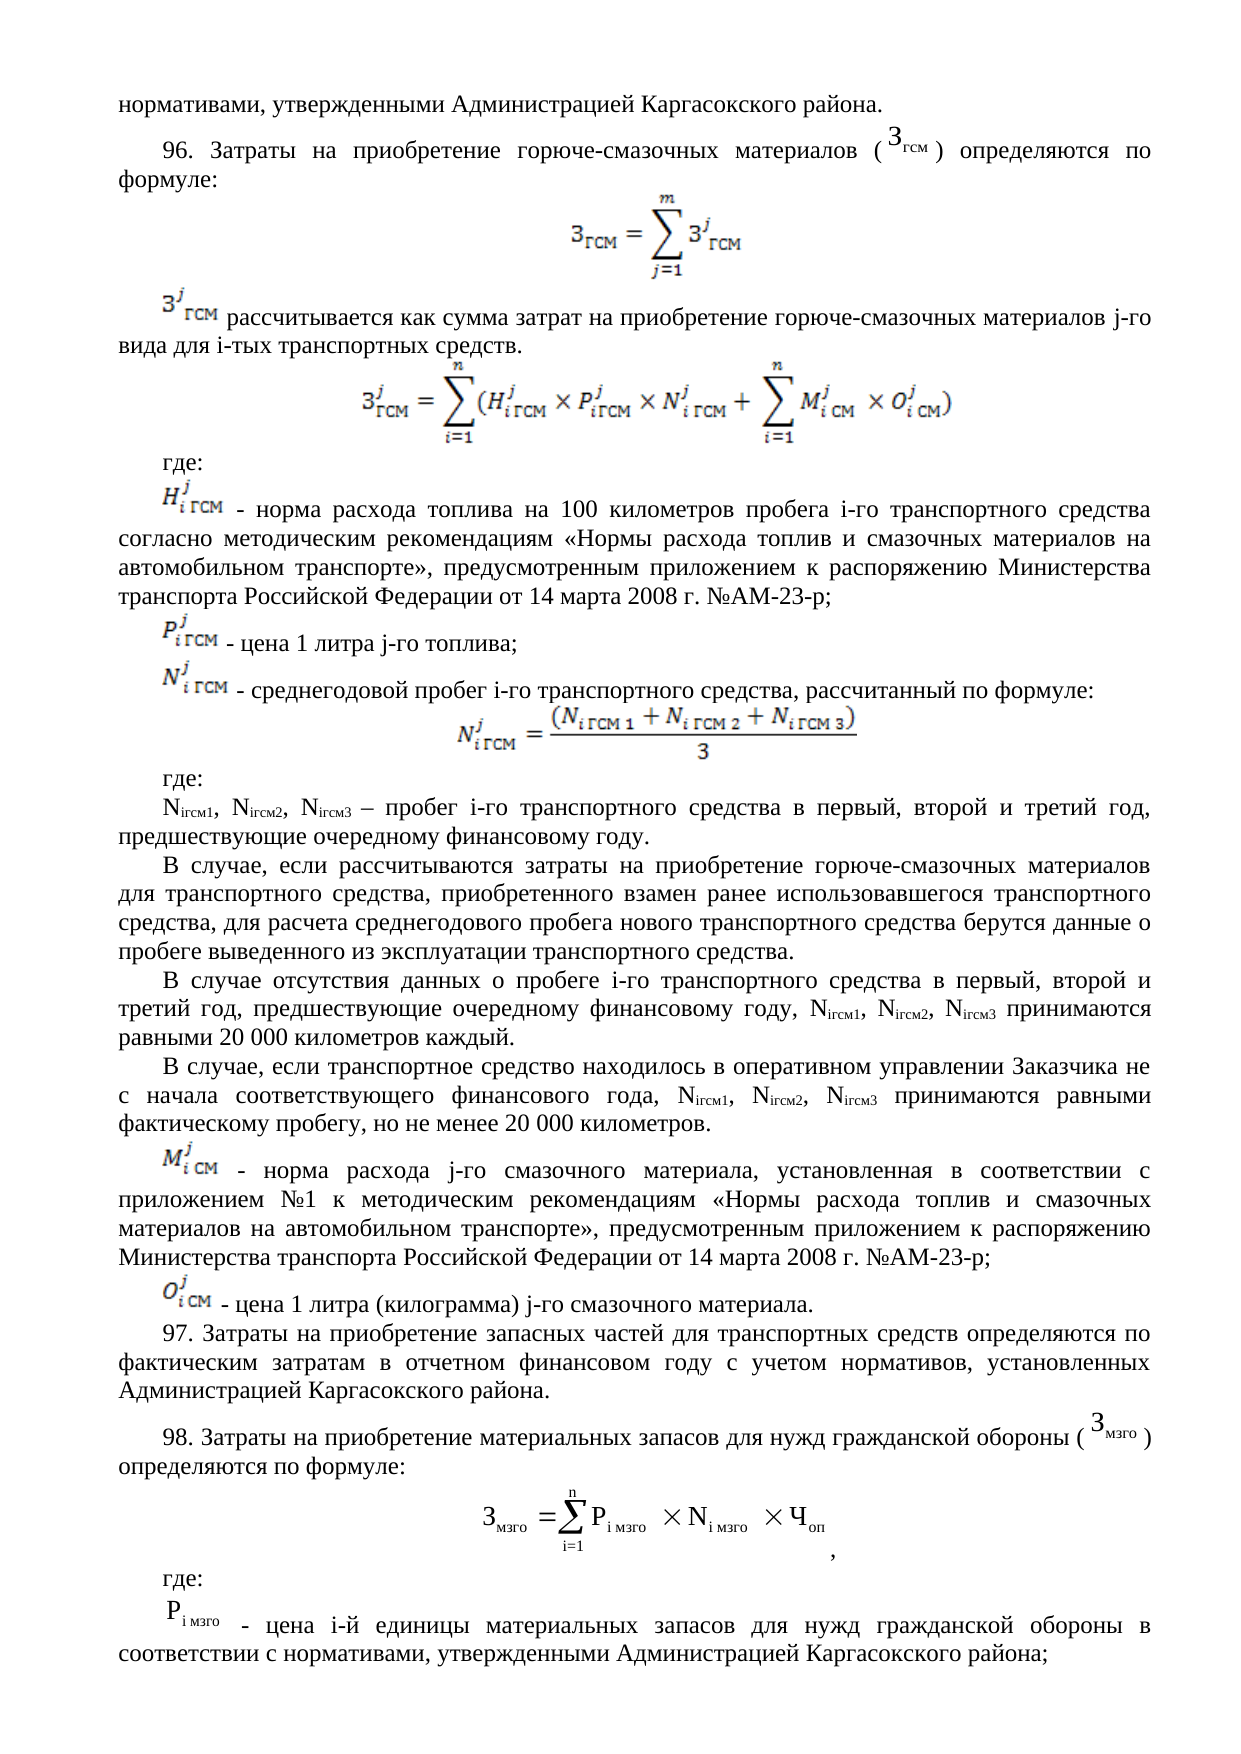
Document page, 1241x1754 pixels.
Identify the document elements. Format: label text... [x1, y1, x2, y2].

picture [162, 1270, 215, 1312]
text 98. Затраты на приобретение материальных запасов для нужд гражданской обороны () определяются по формуле: [118, 1404, 1152, 1480]
text рассчитывается как сумма затрат на приобретение горюче-смазочных материалов j-го вида для i-тых транспортных средств. [118, 284, 1152, 359]
text 97. Затраты на приобретение запасных частей для транспортных средств определяются по фактическим затратам в отчетном финансовом году с учетом нормативов, установленных Администрацией Каргасокского района. [118, 1318, 1152, 1404]
picture [162, 475, 225, 518]
text где: [118, 447, 1152, 476]
text где: [118, 763, 1152, 792]
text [118, 89, 1152, 117]
text В случае отсутствия данных о пробеге i-го транспортного средства в первый, второй и третий год, предшествующие очередному финансовому году, Niгсм1, Niгсм2, Niгсм3 принимаются равными 20 000 километров каждый. [118, 965, 1152, 1051]
text Niгсм1, Niгсм2, Niгсм3 – пробег i-го транспортного средства в первый, второй и третий год, предшествующие очередному финансовому году. [118, 792, 1152, 850]
text 96. Затраты на приобретение горюче-смазочных материалов () определяются по формуле: [118, 117, 1152, 193]
picture [162, 1137, 220, 1179]
text В случае, если транспортное средство находилось в оперативном управлении Заказчика не с начала соответствующего финансового года, Niгсм1, Niгсм2, Niгсм3 принимаются равными фактическому пробегу, но не менее 20 000 километров. [118, 1051, 1152, 1137]
picture [162, 656, 230, 698]
picture [362, 359, 952, 448]
text - среднегодовой пробег i-го транспортного средства, рассчитанный по формуле: [118, 657, 1152, 704]
picture [162, 609, 220, 651]
text - цена i-й единицы материальных запасов для нужд гражданской обороны в соответствии с нормативами, утвержденными Администрацией Каргасокского района; [118, 1592, 1152, 1667]
text - норма расхода топлива на 100 километров пробега i-го транспортного средства согласно методическим рекомендациям «Нормы расхода топлив и смазочных материалов на автомобильном транспорте», предусмотренным приложением к распоряжению Министерства транспорта Российской Федерации от 14 марта 2008 г. №АМ-23-р; [118, 476, 1152, 609]
text - норма расхода j-го смазочного материала, установленная в соответствии с приложением №1 к методическим рекомендациям «Нормы расхода топлив и смазочных материалов на автомобильном транспорте», предусмотренным приложением к распоряжению Министерства транспорта Российской Федерации от 14 марта 2008 г. №АМ-23-р; [118, 1137, 1152, 1271]
text где: [118, 1563, 1152, 1592]
picture [457, 703, 857, 764]
text - цена 1 литра (килограмма) j-го смазочного материала. [118, 1271, 1152, 1318]
picture [162, 283, 220, 325]
text - цена 1 литра j-го топлива; [118, 609, 1152, 657]
picture [571, 192, 743, 284]
text , [118, 1480, 1152, 1563]
text В случае, если рассчитываются затраты на приобретение горюче-смазочных материалов для транспортного средства, приобретенного взамен ранее использовавшегося транспортного средства, для расчета среднегодового пробега нового транспортного средства берутся данные о пробеге выведенного из эксплуатации транспортного средства. [118, 850, 1152, 965]
